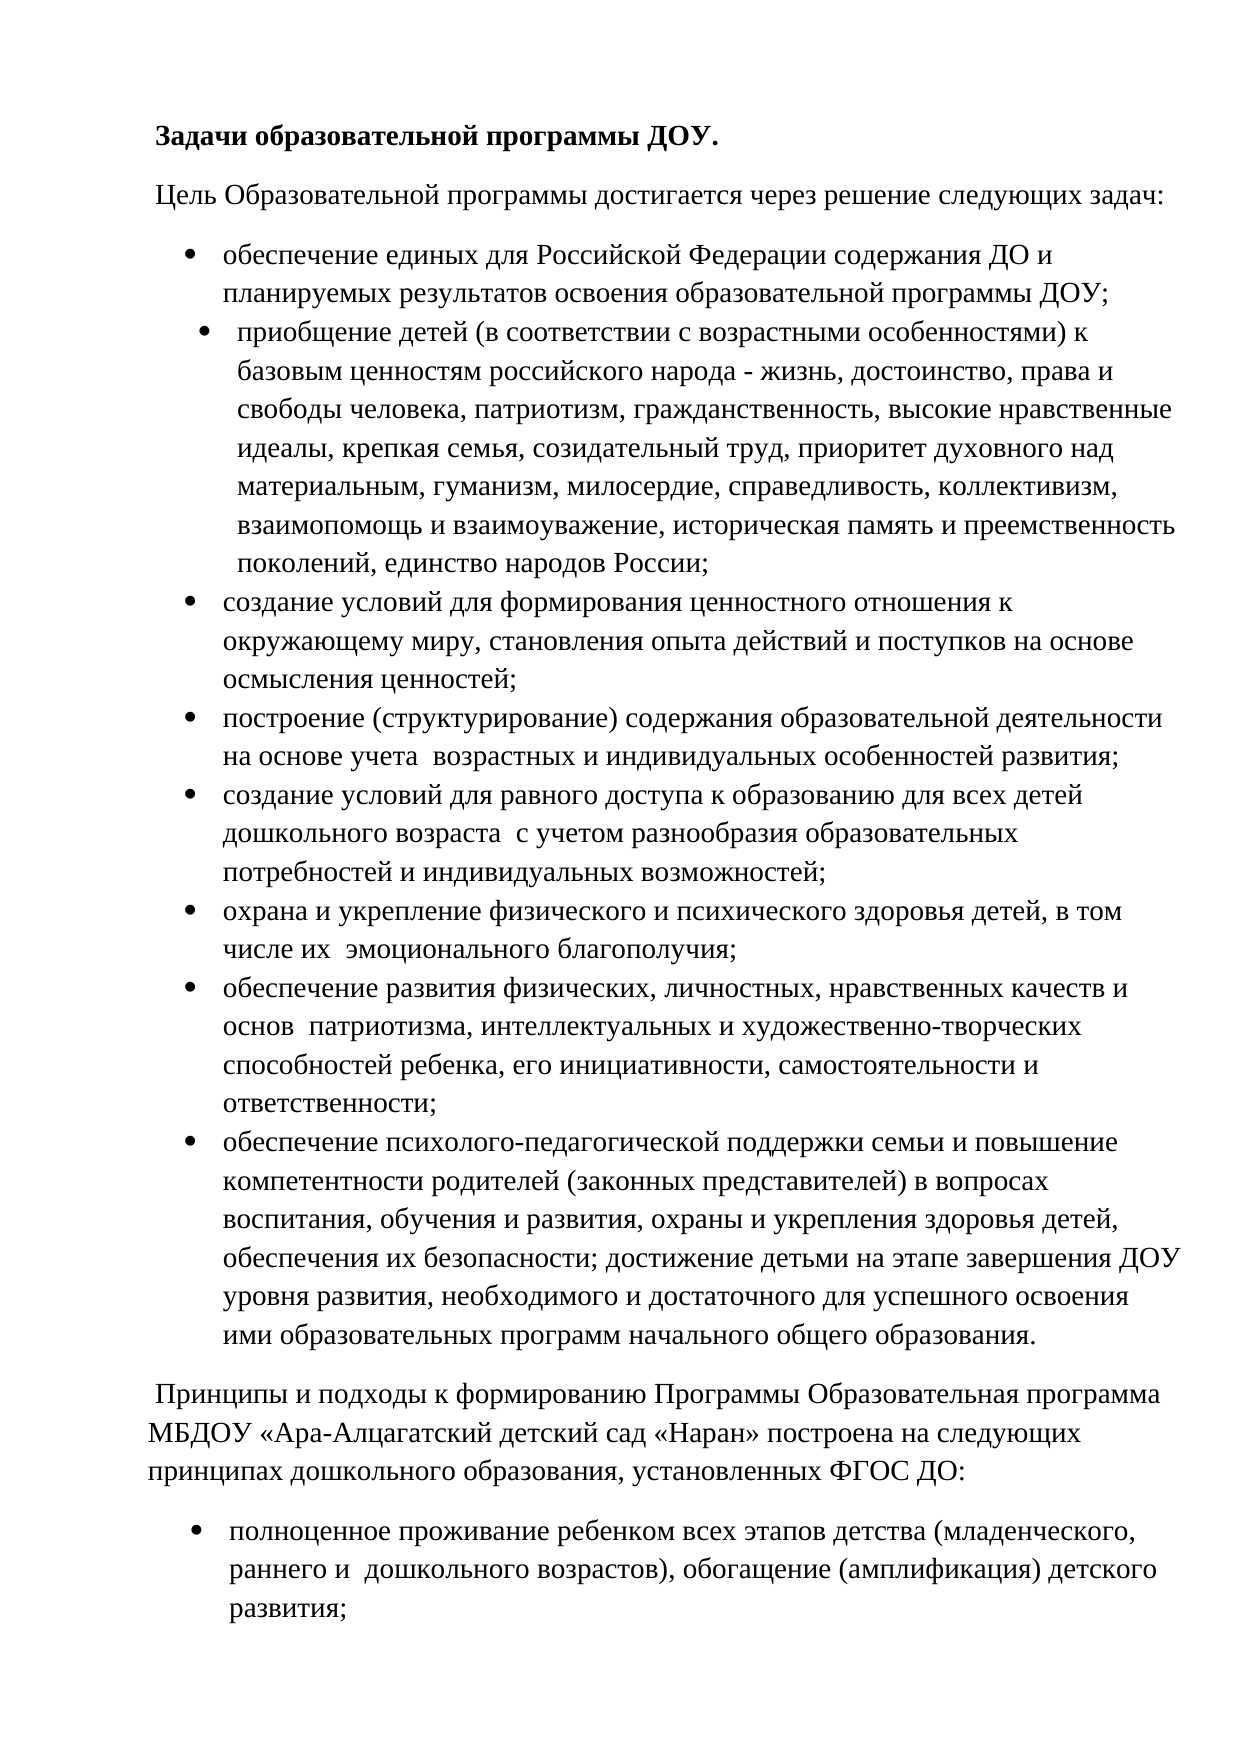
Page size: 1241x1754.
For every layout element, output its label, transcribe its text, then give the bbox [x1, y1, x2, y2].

list построение (структурирование) содержания образовательной деятельности на основе учета возрастных и индивидуальных особенностей развития; [185, 700, 1181, 772]
text Принципы и подходы к формированию Программы Образовательная программа МБДОУ «Ара-Алцагатский детский сад «Наран» построена на следующих принципах дошкольного образования, установленных ФГОС ДО: [148, 1376, 1181, 1487]
list обеспечение развития физических, личностных, нравственных качеств и основ патриотизма, интеллектуальных и художественно-творческих способностей ребенка, его инициативности, самостоятельности и ответственности; [185, 970, 1181, 1119]
text Задачи образовательной программы ДОУ. [148, 118, 1181, 152]
list обеспечение психолого-педагогической поддержки семьи и повышение компетентности родителей (законных представителей) в вопросах воспитания, обучения и развития, охраны и укрепления здоровья детей, обеспечения их безопасности; достижение детьми на этапе завершения ДОУ уровня развития, необходимого и достаточного для успешного освоения ими образовательных программ начального общего образования. [185, 1124, 1181, 1350]
list создание условий для формирования ценностного отношения к окружающему миру, становления опыта действий и поступков на основе осмысления ценностей; [185, 584, 1181, 695]
list обеспечение единых для Российской Федерации содержания ДО и планируемых результатов освоения образовательной программы ДОУ; [185, 237, 1181, 309]
list полноценное проживание ребенком всех этапов детства (младенческого, раннего и дошкольного возрастов), обогащение (амплификация) детского развития; [191, 1513, 1181, 1623]
list создание условий для равного доступа к образованию для всех детей дошкольного возраста с учетом разнообразия образовательных потребностей и индивидуальных возможностей; [185, 777, 1181, 888]
list охрана и укрепление физического и психического здоровья детей, в том числе их эмоционального благополучия; [185, 893, 1181, 965]
text Цель Образовательной программы достигается через решение следующих задач: [148, 177, 1181, 211]
list приобщение детей (в соответствии с возрастными особенностями) к базовым ценностям российского народа - жизнь, достоинство, права и свободы человека, патриотизм, гражданственность, высокие нравственные идеалы, крепкая семья, созидательный труд, приоритет духовного над материальным, гуманизм, милосердие, справедливость, коллективизм, взаимопомощь и взаимоуважение, историческая память и преемственность поколений, единство народов России; [199, 314, 1181, 579]
